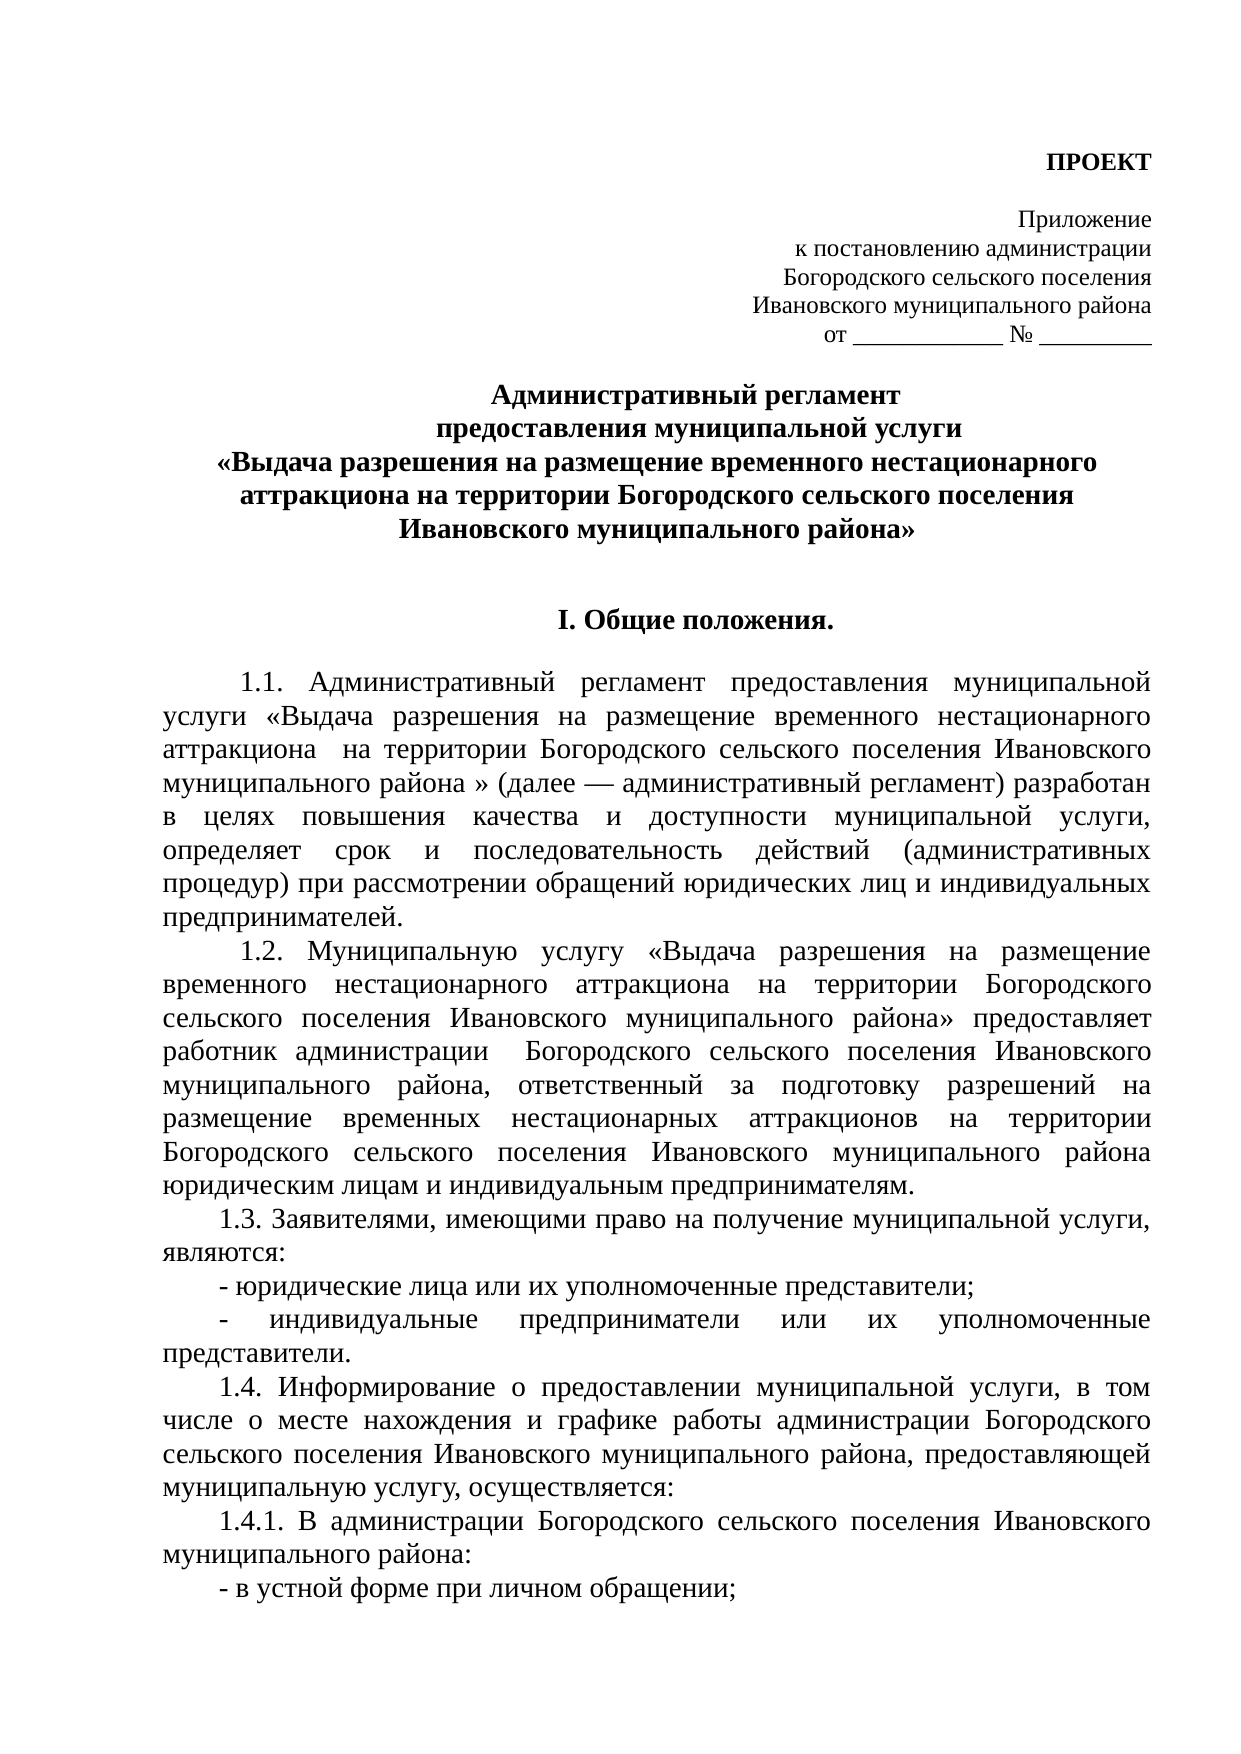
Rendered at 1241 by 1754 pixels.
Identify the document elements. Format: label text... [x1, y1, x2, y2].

text I. Общие положения. [162, 602, 1152, 636]
text 1.2. Муниципальную услугу «Выдача разрешения на размещение временного нестационарного аттракциона на территории Богородского сельского поселения Ивановского муниципального района» предоставляет работник администрации Богородского сельского поселения Ивановского муниципального района, ответственный за подготовку разрешений на размещение временных нестационарных аттракционов на территории Богородского сельского поселения Ивановского муниципального района юридическим лицам и индивидуальным предпринимателям. [162, 933, 1152, 1201]
text предоставления муниципальной услуги «Выдача разрешения на размещение временного нестационарного аттракциона на территории Богородского сельского поселения Ивановского муниципального района» [162, 410, 1152, 544]
text - юридические лица или их уполномоченные представители; [162, 1268, 1152, 1302]
title Приложение [162, 204, 1152, 233]
title Ивановского муниципального района [162, 291, 1152, 319]
text - индивидуальные предприниматели или их уполномоченные представители. [162, 1302, 1152, 1369]
title ПРОЕКТ [162, 147, 1152, 176]
text 1.4. Информирование о предоставлении муниципальной услуги, в том числе о месте нахождения и графике работы администрации Богородского сельского поселения Ивановского муниципального района, предоставляющей муниципальную услугу, осуществляется: [162, 1369, 1152, 1503]
text Административный регламент [162, 377, 1152, 410]
text - в устной форме при личном обращении; [162, 1570, 1152, 1603]
text 1.1. Административный регламент предоставления муниципальной услуги «Выдача разрешения на размещение временного нестационарного аттракциона на территории Богородского сельского поселения Ивановского муниципального района » (далее — административный регламент) разработан в целях повышения качества и доступности муниципальной услуги, определяет срок и последовательность действий (административных процедур) при рассмотрении обращений юридических лиц и индивидуальных предпринимателей. [162, 664, 1152, 933]
title к постановлению администрации [162, 233, 1152, 262]
text 1.4.1. В администрации Богородского сельского поселения Ивановского муниципального района: [162, 1503, 1152, 1570]
title от ____________ № _________ [162, 319, 1152, 348]
title Богородского сельского поселения [162, 262, 1152, 291]
text 1.3. Заявителями, имеющими право на получение муниципальной услуги, являются: [162, 1201, 1152, 1268]
